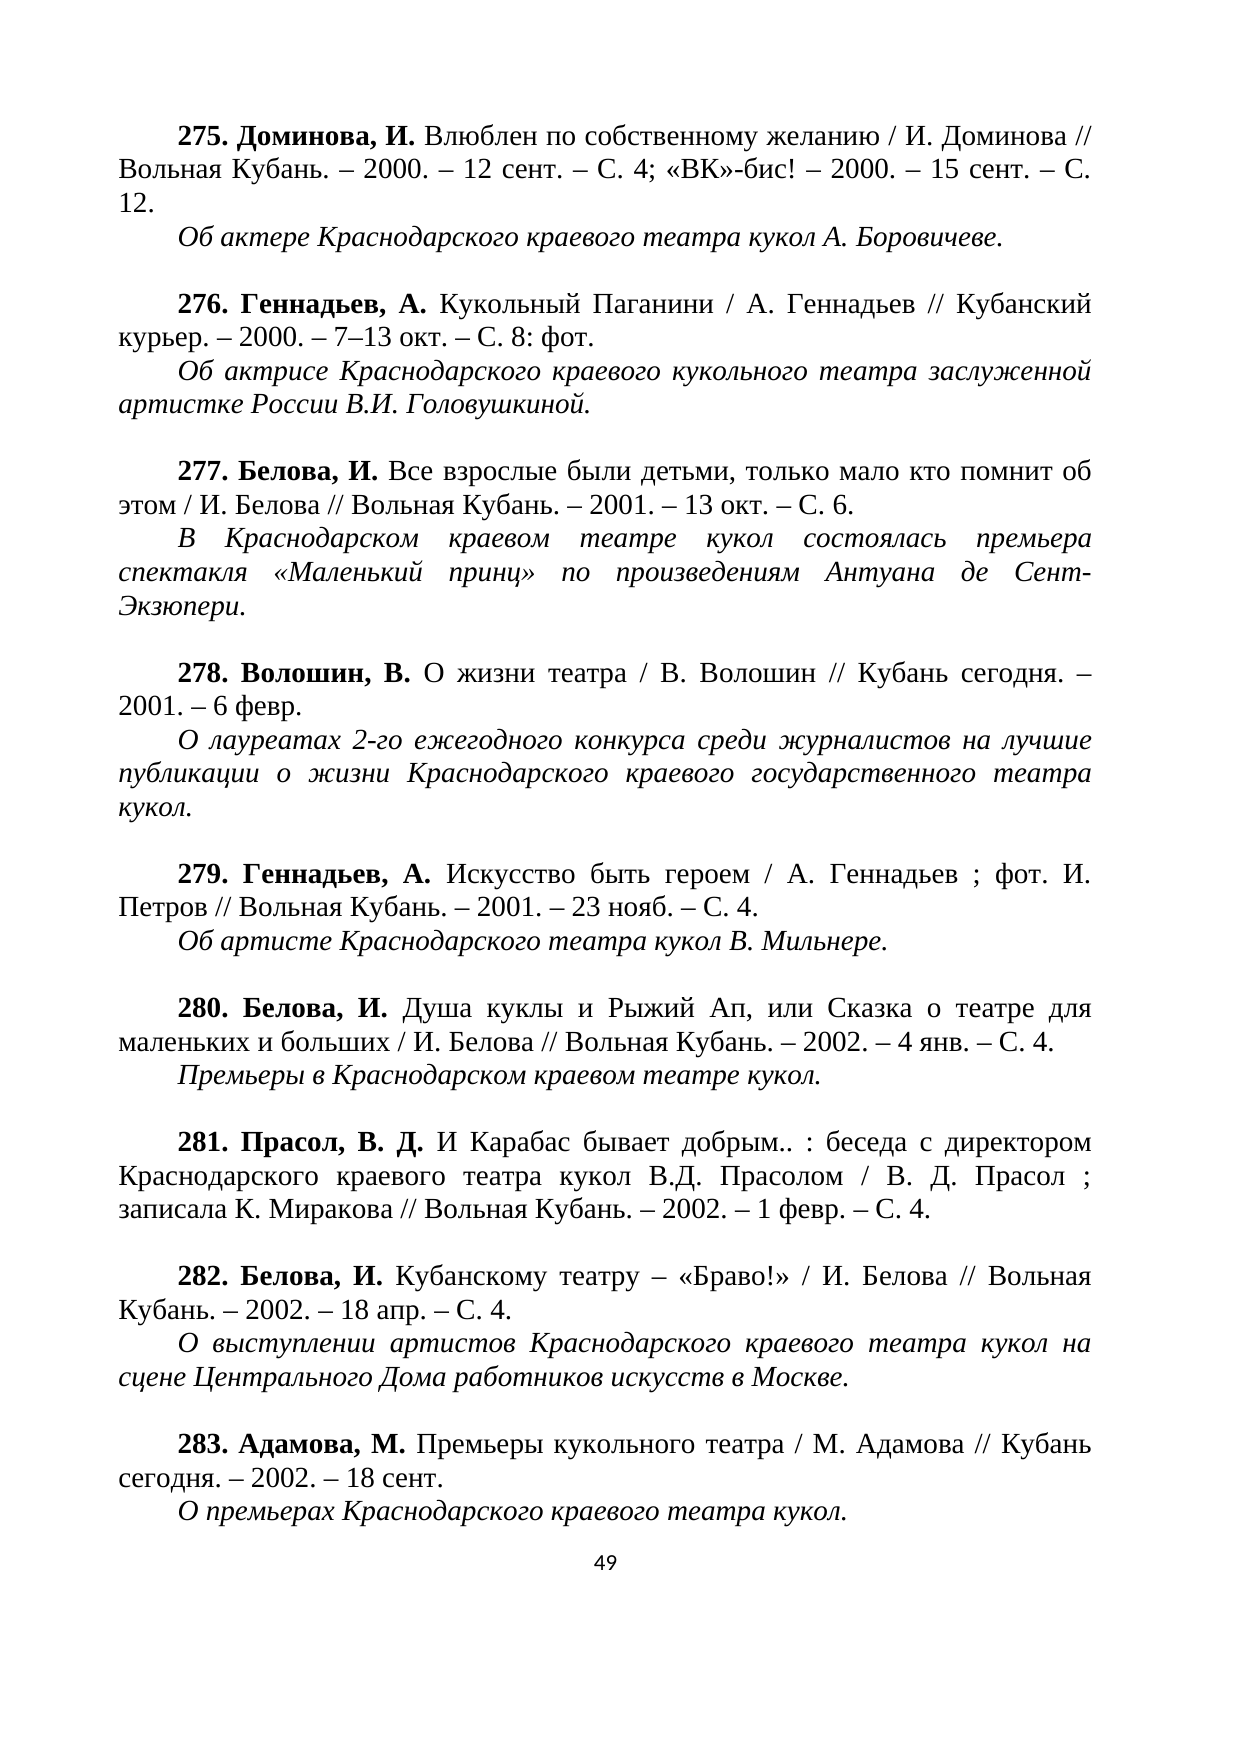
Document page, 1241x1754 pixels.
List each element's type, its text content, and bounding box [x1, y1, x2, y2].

text 277. Белова, И. Все взрослые были детьми, только мало кто помнит об этом / И. Белова // Вольная Кубань. – 2001. – 13 окт. – С. 6. [118, 453, 1092, 521]
text О выступлении артистов Краснодарского краевого театра кукол на сцене Центрального Дома работников искусств в Москве. [118, 1326, 1092, 1393]
text Об актере Краснодарского краевого театра кукол А. Боровичеве. [118, 219, 1092, 252]
text О премьерах Краснодарского краевого театра кукол. [118, 1493, 1092, 1527]
text 280. Белова, И. Душа куклы и Рыжий Ап, или Сказка о театре для маленьких и больших / И. Белова // Вольная Кубань. – 2002. – 4 янв. – С. 4. [118, 990, 1092, 1057]
text 275. Доминова, И. Влюблен по собственному желанию / И. Доминова // Вольная Кубань. – 2000. – 12 сент. – С. 4; «ВК»-бис! – 2000. – 15 сент. – С. 12. [118, 118, 1092, 219]
text 279. Геннадьев, А. Искусство быть героем / А. Геннадьев ; фот. И. Петров // Вольная Кубань. – 2001. – 23 нояб. – С. 4. [118, 856, 1092, 923]
text 278. Волошин, В. О жизни театра / В. Волошин // Кубань сегодня. – 2001. – 6 февр. [118, 655, 1092, 722]
text Об актрисе Краснодарского краевого кукольного театра заслуженной артистке России В.И. Головушкиной. [118, 353, 1092, 420]
text 282. Белова, И. Кубанскому театру – «Браво!» / И. Белова // Вольная Кубань. – 2002. – 18 апр. – С. 4. [118, 1258, 1092, 1326]
text 283. Адамова, М. Премьеры кукольного театра / М. Адамова // Кубань сегодня. – 2002. – 18 сент. [118, 1426, 1092, 1493]
text 276. Геннадьев, А. Кукольный Паганини / А. Геннадьев // Кубанский курьер. – 2000. – 7–13 окт. – С. 8: фот. [118, 286, 1092, 353]
text О лауреатах 2-го ежегодного конкурса среди журналистов на лучшие публикации о жизни Краснодарского краевого государственного театра кукол. [118, 722, 1092, 822]
text 281. Прасол, В. Д. И Карабас бывает добрым.. : беседа с директором Краснодарского краевого театра кукол В.Д. Прасолом / В. Д. Прасол ; записала К. Миракова // Вольная Кубань. – 2002. – 1 февр. – С. 4. [118, 1124, 1092, 1225]
text Об артисте Краснодарского театра кукол В. Мильнере. [118, 923, 1092, 957]
text Премьеры в Краснодарском краевом театре кукол. [118, 1057, 1092, 1091]
text В Краснодарском краевом театре кукол состоялась премьера спектакля «Маленький принц» по произведениям Антуана де Сент-Экзюпери. [118, 521, 1092, 621]
